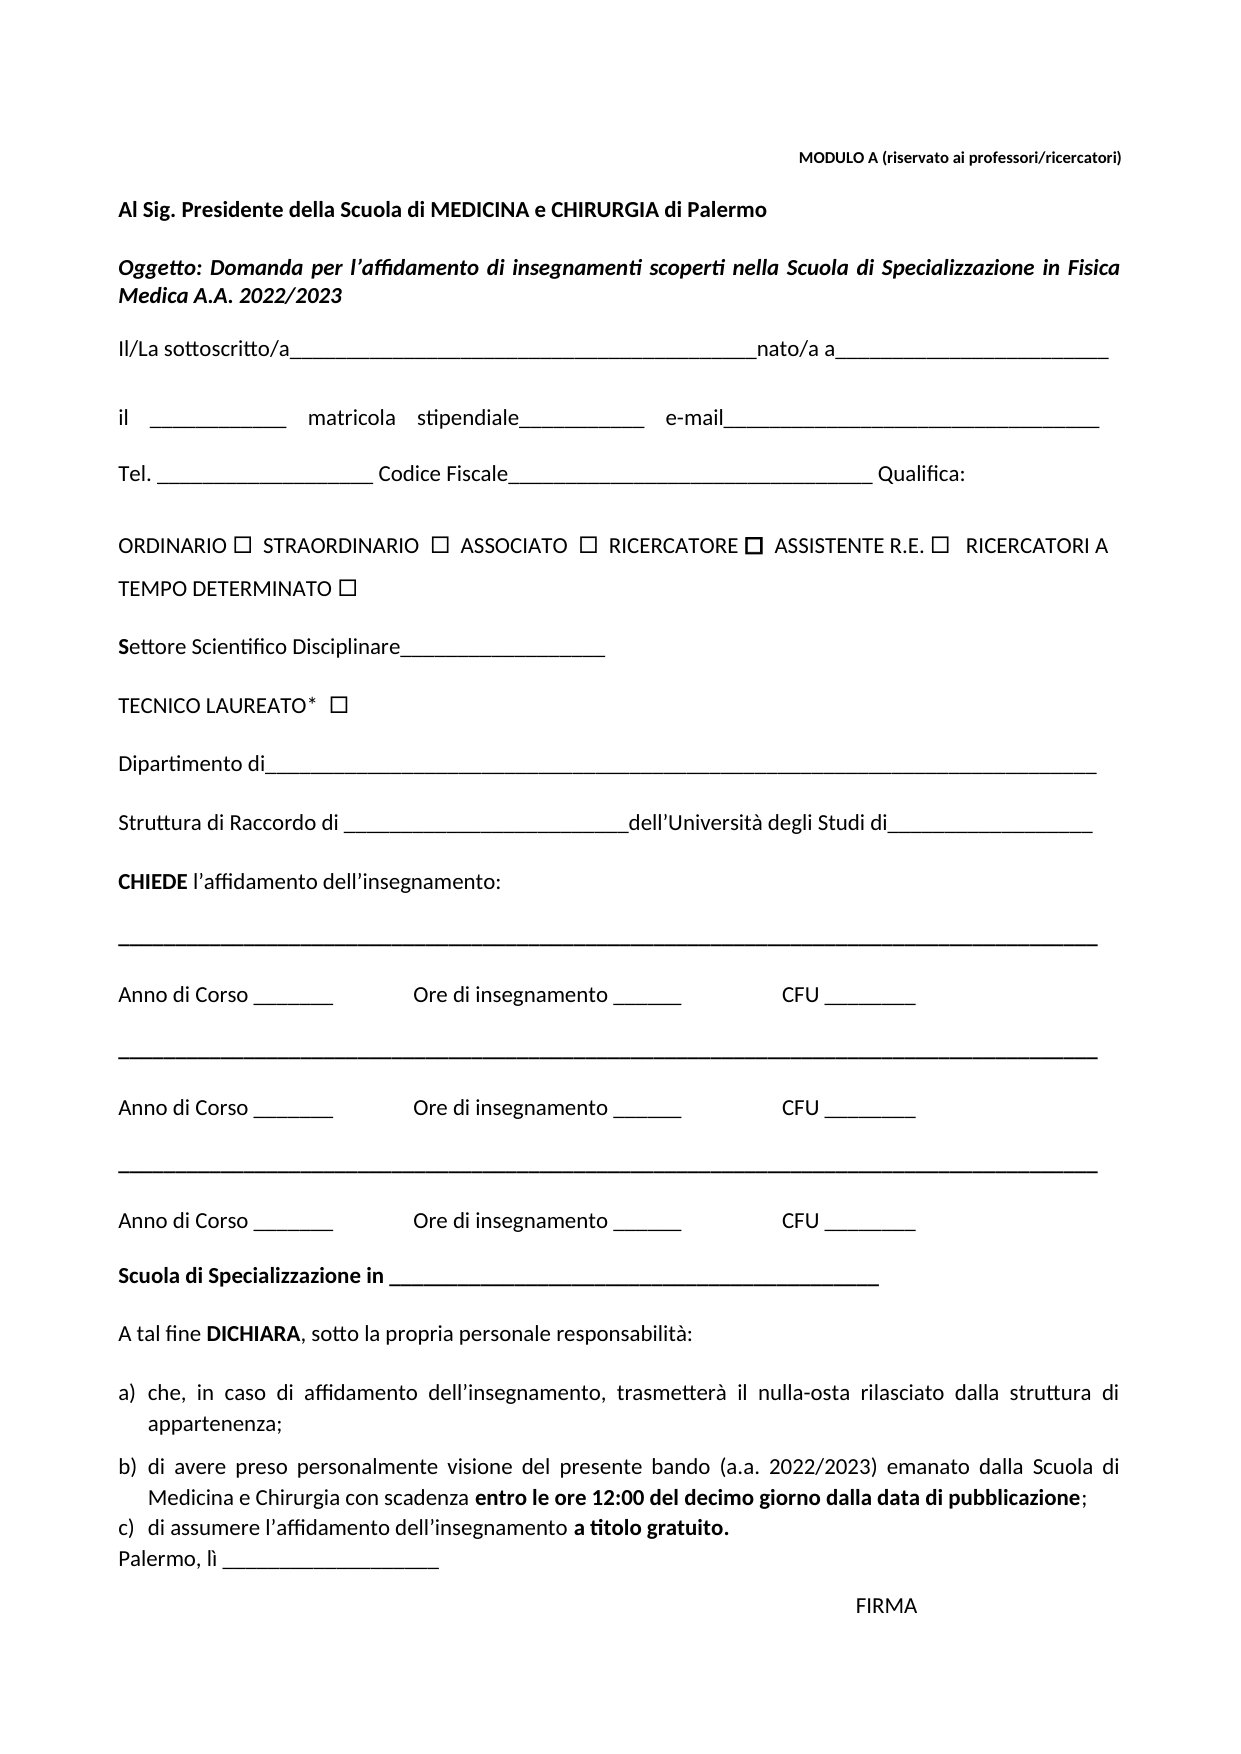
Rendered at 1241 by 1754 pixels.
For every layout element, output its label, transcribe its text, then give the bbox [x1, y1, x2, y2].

text Anno di Corso _______ Ore di insegnamento ______ CFU ________ [118, 980, 1122, 1008]
text Anno di Corso _______ Ore di insegnamento ______ CFU ________ [118, 1206, 1122, 1234]
text CHIEDE l’affidamento dell’insegnamento: [118, 867, 1122, 895]
text il ____________ matricola stipendiale___________ e-mail_________________________________ Tel. ___________________ Codice Fiscale________________________________ Qualifica: [118, 403, 1122, 487]
text Struttura di Raccordo di _________________________dell’Università degli Studi di__________________ [118, 808, 1122, 836]
list di assumere l’affidamento dell’insegnamento a titolo gratuito. [118, 1513, 1122, 1541]
text Oggetto: Domanda per l’affidamento di insegnamenti scoperti nella Scuola di Specializzazione in Fisica Medica A.A. 2022/2023 [118, 253, 1122, 309]
text Anno di Corso _______ Ore di insegnamento ______ CFU ________ [118, 1093, 1122, 1121]
text MODULO A (riservato ai professori/ricercatori) [118, 148, 1122, 168]
text Palermo, lì ___________________ [118, 1544, 1122, 1572]
text Al Sig. Presidente della Scuola di MEDICINA e CHIRURGIA di Palermo [118, 195, 1122, 223]
text Il/La sottoscritto/a_________________________________________nato/a a________________________ [118, 334, 1122, 362]
text TECNICO LAUREATO* [118, 691, 1122, 719]
text ______________________________________________________________________________________ [118, 1034, 1122, 1062]
list di avere preso personalmente visione del presente bando (a.a. 2022/2023) emanato dalla Scuola di Medicina e Chirurgia con scadenza entro le ore 12:00 del decimo giorno dalla data di pubblicazione; [118, 1452, 1122, 1511]
text Dipartimento di_________________________________________________________________________ [118, 749, 1122, 778]
text ______________________________________________________________________________________ [118, 1148, 1122, 1176]
text A tal fine DICHIARA, sotto la propria personale responsabilità: [118, 1319, 1122, 1347]
text FIRMA [118, 1591, 1122, 1619]
text ORDINARIO STRAORDINARIO ASSOCIATO RICERCATORE ASSISTENTE R.E. RICERCATORI A TEMPO DETERMINATO [118, 532, 1122, 602]
text Scuola di Specializzazione in ___________________________________________ [118, 1261, 1122, 1289]
text Settore Scientifico Disciplinare__________________ [118, 632, 1122, 660]
text ______________________________________________________________________________________ [118, 921, 1122, 949]
list che, in caso di affidamento dell’insegnamento, trasmetterà il nulla-osta rilasciato dalla struttura di appartenenza; [118, 1378, 1122, 1437]
